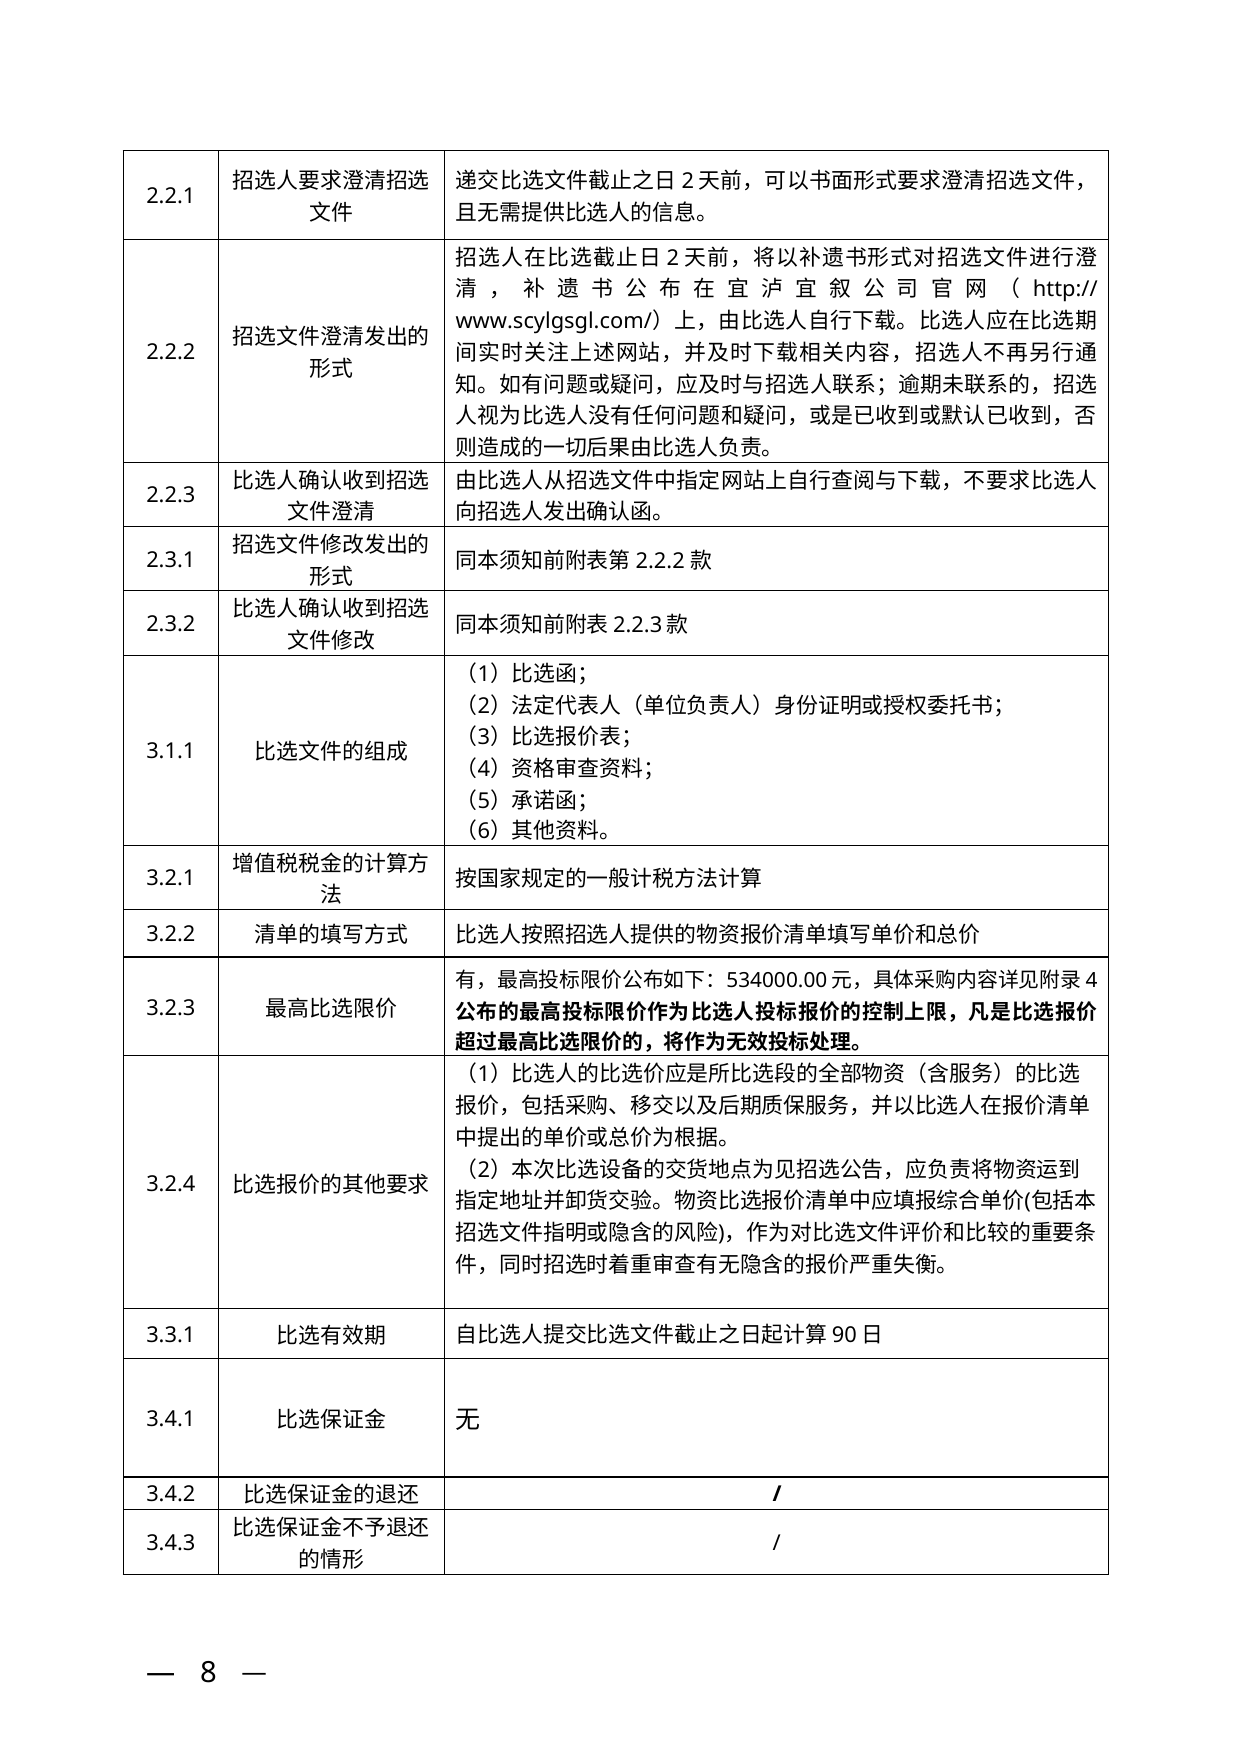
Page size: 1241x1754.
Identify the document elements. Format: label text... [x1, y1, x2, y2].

table_cell 2.2.1 [124, 151, 218, 239]
table_cell （1）比选人的比选价应是所比选段的全部物资（含服务）的比选报价，包括采购、移交以及后期质保服务，并以比选人在报价清单中提出的单价或总价为根据。 （2）本次比选设备的交货地点为见招选公告，应负责将物资运到指定地址并卸货交验。物资比选报价清单中应填报综合单价(包括本招选文件指明或隐含的风险)，作为对比选文件评价和比较的重要条件，同时招选时着重审查有无隐含的报价严重失衡。 [445, 1056, 1108, 1308]
table_cell 按国家规定的一般计税方法计算 [445, 846, 1108, 909]
table_cell 比选人按照招选人提供的物资报价清单填写单价和总价 [445, 910, 1108, 956]
table_cell 招选人要求澄清招选文件 [219, 151, 444, 239]
table_cell 3.2.1 [124, 846, 218, 909]
table_cell 3.4.2 [124, 1478, 218, 1509]
table_cell 2.3.1 [124, 527, 218, 590]
table_cell / [445, 1478, 1108, 1509]
table_cell 比选文件的组成 [219, 656, 444, 844]
table_cell 3.2.4 [124, 1056, 218, 1308]
table_cell 有，最高投标限价公布如下：534000.00元，具体采购内容详见附录4 公布的最高投标限价作为比选人投标报价的控制上限，凡是比选报价超过最高比选限价的，将作为无效投标处理。 [445, 958, 1108, 1055]
table_cell 同本须知前附表2.2.3款 [445, 591, 1108, 655]
table_cell 3.2.2 [124, 910, 218, 956]
table_cell （1）比选函； （2）法定代表人（单位负责人）身份证明或授权委托书； （3）比选报价表； （4）资格审查资料； （5）承诺函； （6）其他资料。 [445, 656, 1108, 844]
table_cell 比选人确认收到招选文件修改 [219, 591, 444, 655]
table_cell 增值税税金的计算方法 [219, 846, 444, 909]
table_cell 招选文件澄清发出的形式 [219, 240, 444, 462]
table_cell 3.1.1 [124, 656, 218, 844]
table_cell 无 [445, 1359, 1108, 1476]
table_cell 最高比选限价 [219, 958, 444, 1055]
table_cell 比选保证金不予退还的情形 [219, 1510, 444, 1573]
table_cell 招选人在比选截止日2天前，将以补遗书形式对招选文件进行澄清，补遗书公布在宜泸宜叙公司官网（http://www.scylgsgl.com/）上，由比选人自行下载。比选人应在比选期间实时关注上述网站，并及时下载相关内容，招选人不再另行通知。如有问题或疑问，应及时与招选人联系；逾期未联系的，招选人视为比选人没有任何问题和疑问，或是已收到或默认已收到，否则造成的一切后果由比选人负责。 [445, 240, 1108, 462]
table_cell 3.3.1 [124, 1309, 218, 1357]
table_cell 招选文件修改发出的形式 [219, 527, 444, 590]
table_cell 3.4.3 [124, 1510, 218, 1573]
table_cell 同本须知前附表第 2.2.2 款 [445, 527, 1108, 590]
table_cell 2.2.3 [124, 463, 218, 526]
table_cell 比选保证金 [219, 1359, 444, 1476]
table_cell 3.4.1 [124, 1359, 218, 1476]
table_cell / [445, 1510, 1108, 1573]
table_cell 由比选人从招选文件中指定网站上自行查阅与下载，不要求比选人向招选人发出确认函。 [445, 463, 1108, 526]
table_cell 比选保证金的退还 [219, 1478, 444, 1509]
table_cell 比选有效期 [219, 1309, 444, 1357]
table_cell 比选人确认收到招选文件澄清 [219, 463, 444, 526]
table_cell 2.3.2 [124, 591, 218, 655]
table_cell 自比选人提交比选文件截止之日起计算90日 [445, 1309, 1108, 1357]
table_cell 清单的填写方式 [219, 910, 444, 956]
table_cell 2.2.2 [124, 240, 218, 462]
table_cell 3.2.3 [124, 958, 218, 1055]
table_cell 比选报价的其他要求 [219, 1056, 444, 1308]
table_cell 递交比选文件截止之日2天前，可以书面形式要求澄清招选文件，且无需提供比选人的信息。 [445, 151, 1108, 239]
